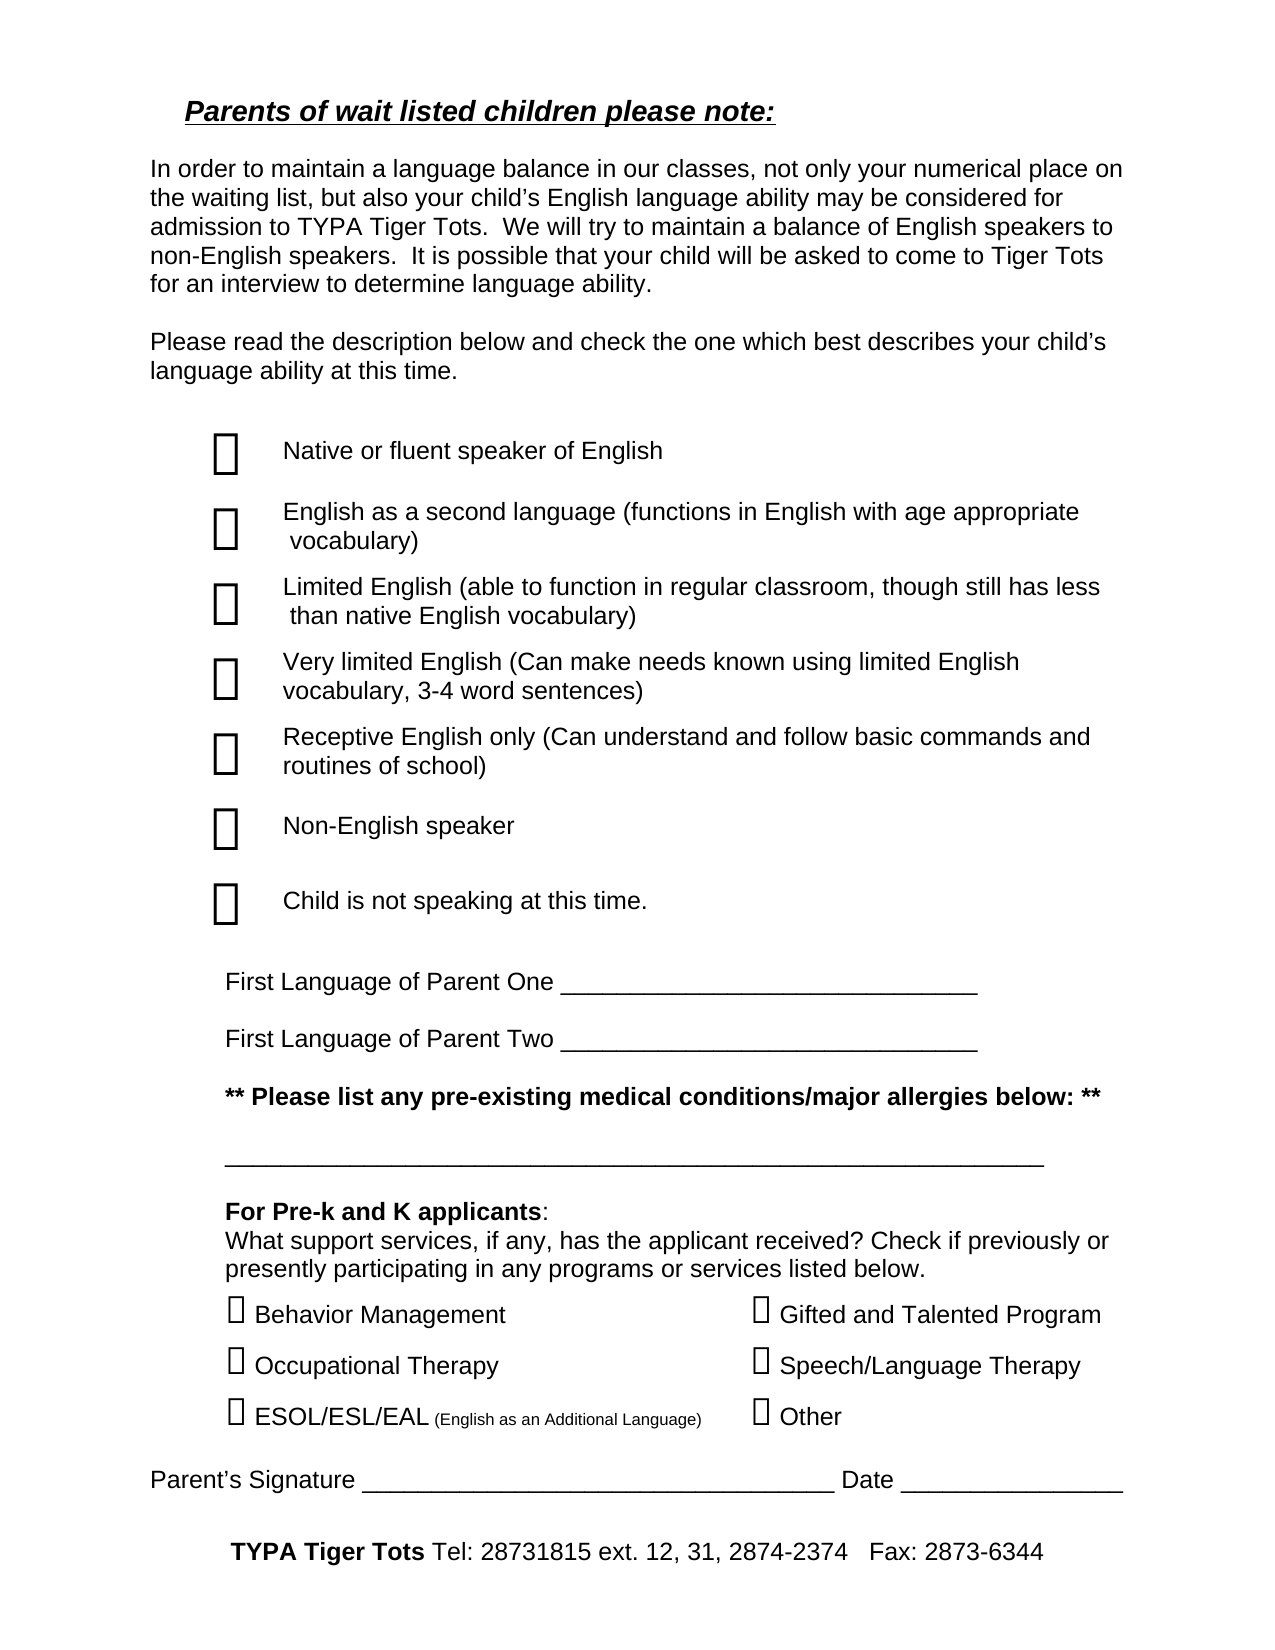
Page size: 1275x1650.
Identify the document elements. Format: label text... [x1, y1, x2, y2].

text  Occupational Therapy  Speech/Language Therapy [225, 1334, 1125, 1385]
text not come to register, we will assume that you have decided not to enroll your child.Parents of wait listed children please note: [150, 94, 1125, 128]
table_cell  [197, 713, 271, 788]
text Please read the description below and check the one which best describes your child’s language ability at this time. [150, 327, 1125, 384]
table_cell Very limited English (Can make needs known using limited English vocabulary, 3-4 word sentences) [271, 638, 1136, 713]
table_cell  [197, 563, 271, 638]
table_cell Non-English speaker [271, 788, 1136, 863]
text First Language of Parent Two ______________________________ [225, 1024, 1125, 1053]
text  ESOL/ESL/EAL (English as an Additional Language)  Other [225, 1385, 1125, 1436]
table_cell English as a second language (functions in English with age appropriate vocabulary) [271, 488, 1136, 563]
table_cell Receptive English only (Can understand and follow basic commands and routines of school) [271, 713, 1136, 788]
table_cell  [197, 488, 271, 563]
table_cell  [197, 638, 271, 713]
text First Language of Parent One ______________________________ [225, 967, 1125, 996]
table_cell Limited English (able to function in regular classroom, though still has less than native English vocabulary) [271, 563, 1136, 638]
text ___________________________________________________________ [225, 1139, 1125, 1168]
table_cell Child is not speaking at this time. [271, 863, 1136, 938]
text For Pre-k and K applicants: [225, 1197, 1125, 1226]
table_header Native or fluent speaker of English [271, 413, 1136, 488]
text ** Please list any pre-existing medical conditions/major allergies below: ** [225, 1082, 1125, 1111]
text Parent’s Signature __________________________________ Date ________________ [150, 1465, 1125, 1494]
text TYPA Tiger Tots Tel: 28731815 ext. 12, 31, 2874-2374 Fax: 2873-6344 [150, 1537, 1125, 1566]
table_header  [197, 413, 271, 488]
table_cell  [197, 788, 271, 863]
table_cell  [197, 863, 271, 938]
text What support services, if any, has the applicant received? Check if previously or presently participating in any programs or services listed below. [225, 1226, 1125, 1283]
text In order to maintain a language balance in our classes, not only your numerical place on the waiting list, but also your child’s English language ability may be considered for admission to TYPA Tiger Tots. We will try to maintain a balance of English speakers to non-English speakers. It is possible that your child will be asked to come to Tiger Tots for an interview to determine language ability. [150, 154, 1125, 298]
text  Behavior Management  Gifted and Talented Program [225, 1283, 1125, 1334]
